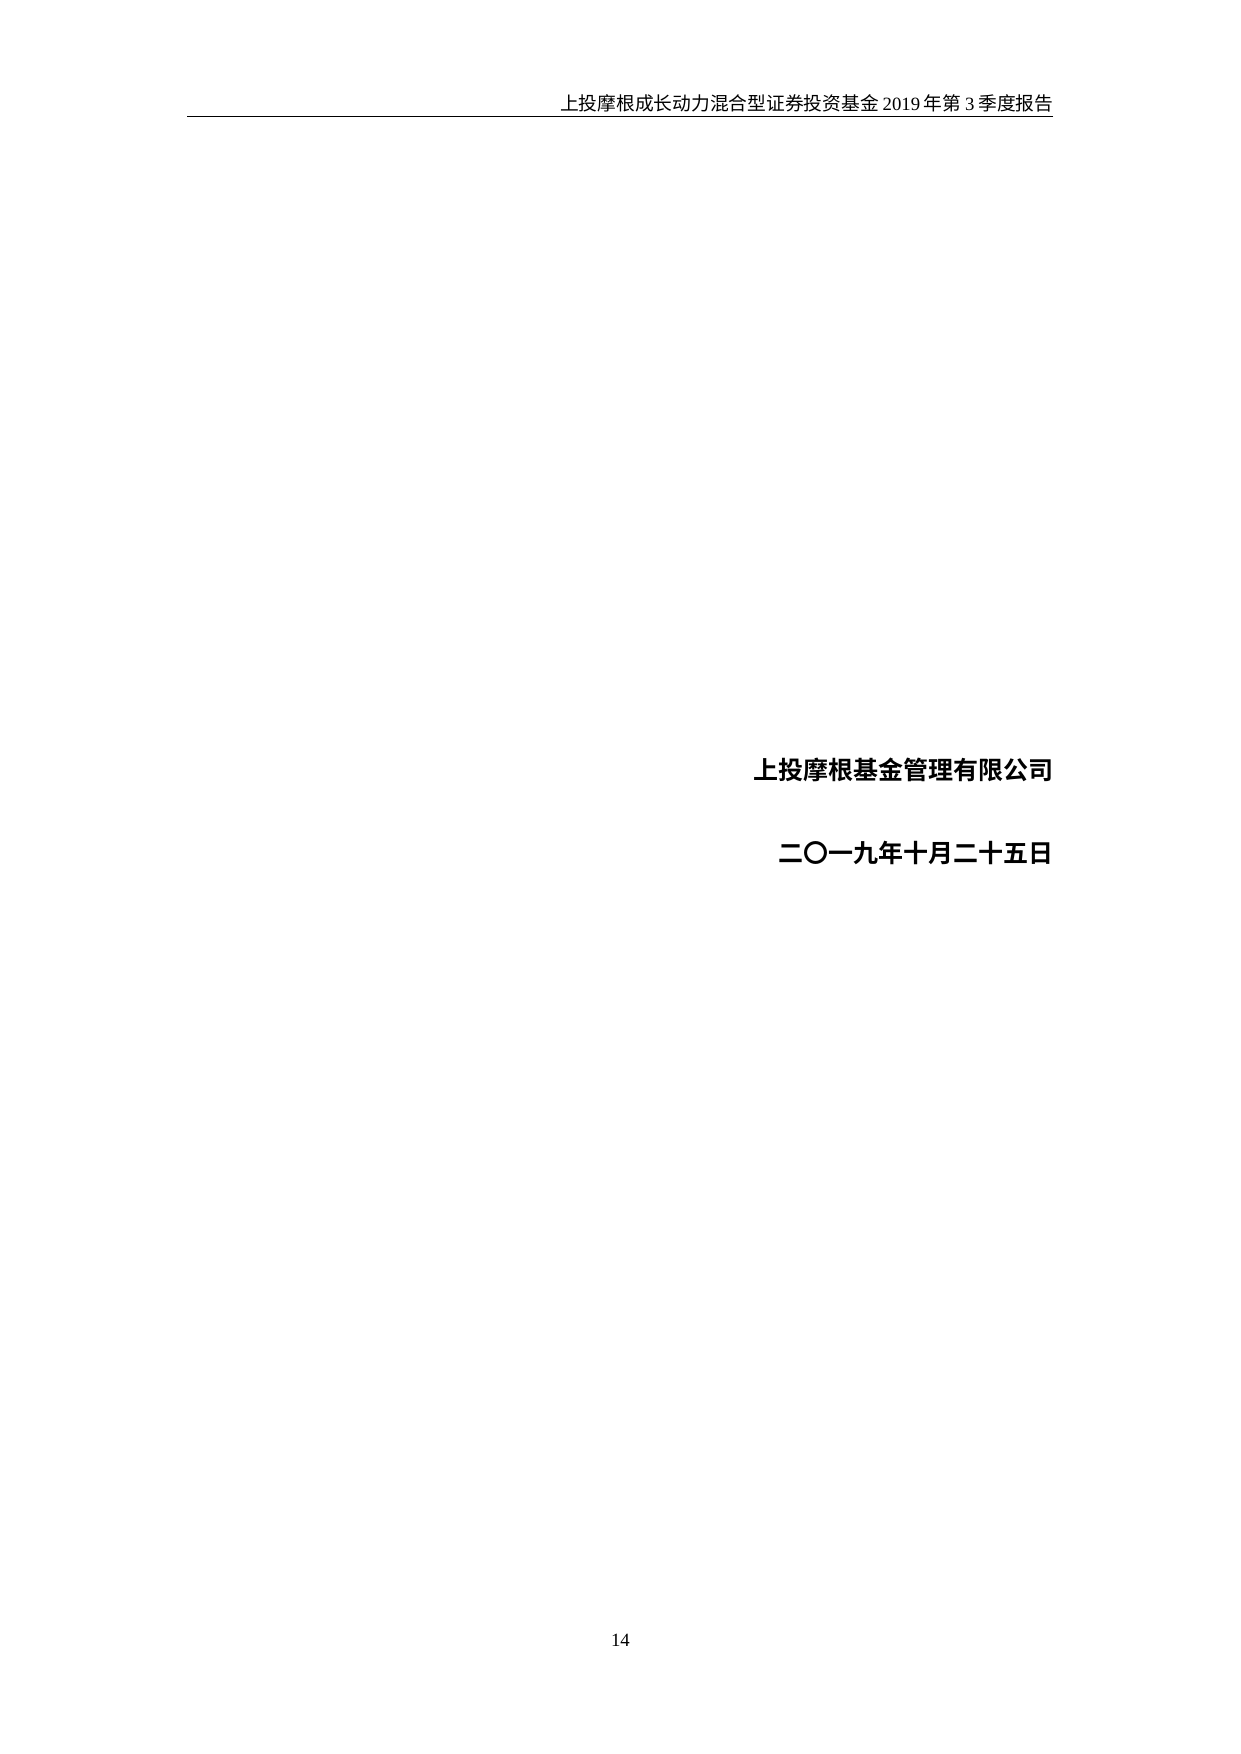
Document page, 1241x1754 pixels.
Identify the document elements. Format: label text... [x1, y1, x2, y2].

text 上投摩根基金管理有限公司 [187, 736, 1053, 801]
text 二〇一九年十月二十五日 [187, 819, 1053, 884]
